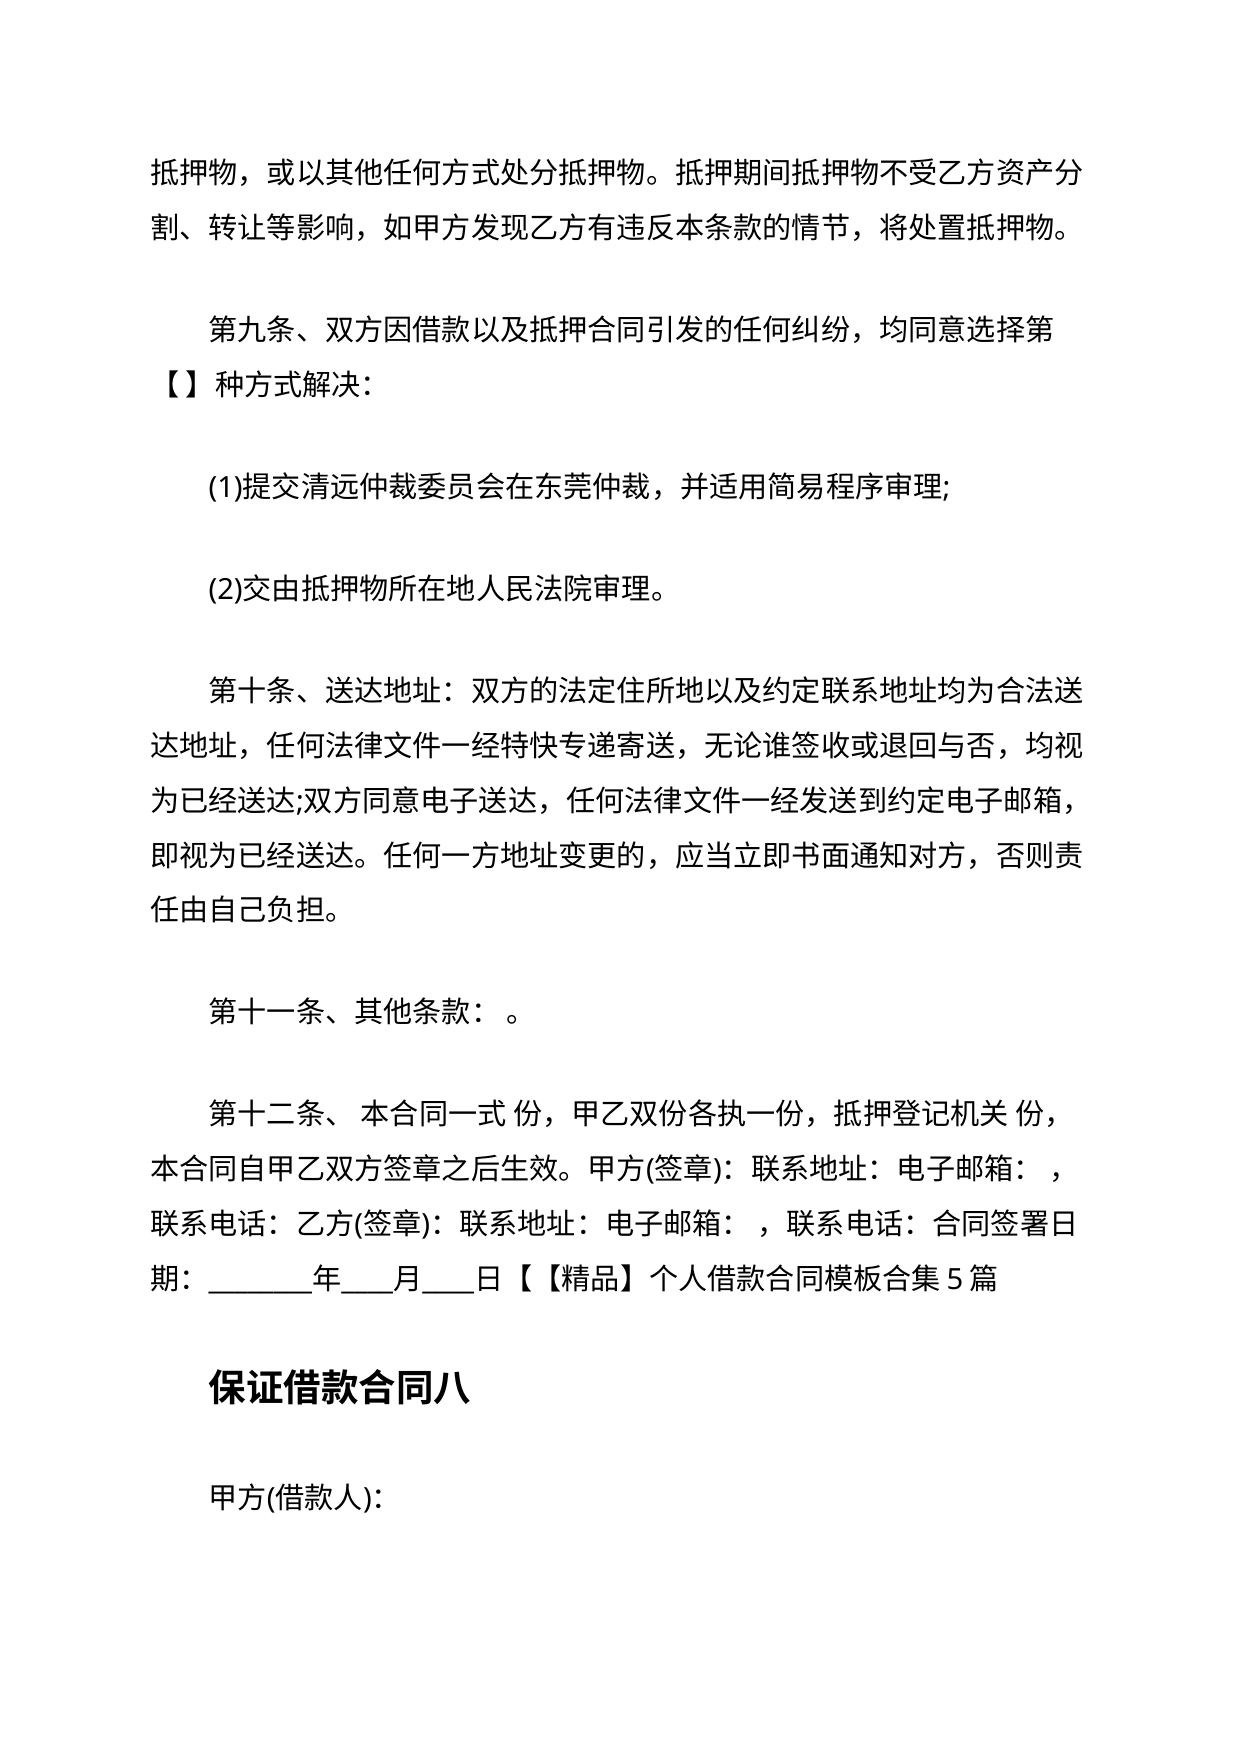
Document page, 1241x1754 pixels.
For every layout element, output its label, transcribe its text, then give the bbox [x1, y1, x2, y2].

text 甲方(借款人)： [150, 1475, 1090, 1517]
text 第十条、送达地址：双方的法定住所地以及约定联系地址均为合法送达地址，任何法律文件一经特快专递寄送，无论谁签收或退回与否，均视为已经送达;双方同意电子送达，任何法律文件一经发送到约定电子邮箱，即视为已经送达。任何一方地址变更的，应当立即书面通知对方，否则责任由自己负担。 [150, 667, 1090, 929]
text 第九条、双方因借款以及抵押合同引发的任何纠纷，均同意选择第【 】种方式解决： [150, 307, 1090, 404]
text (1)提交清远仲裁委员会在东莞仲裁，并适用简易程序审理; [150, 463, 1090, 506]
text 保证借款合同八 [150, 1357, 1090, 1412]
text 第十一条、其他条款： 。 [150, 989, 1090, 1031]
text 第十二条、 本合同一式 份，甲乙双份各执一份，抵押登记机关 份，本合同自甲乙双方签章之后生效。甲方(签章)：联系地址：电子邮箱： ，联系电话：乙方(签章)：联系地址：电子邮箱： ，联系电话：合同签署日期：________年____月____日【【精品】个人借款合同模板合集5篇 [150, 1091, 1090, 1298]
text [150, 150, 1090, 247]
text (2)交由抵押物所在地人民法院审理。 [150, 565, 1090, 608]
